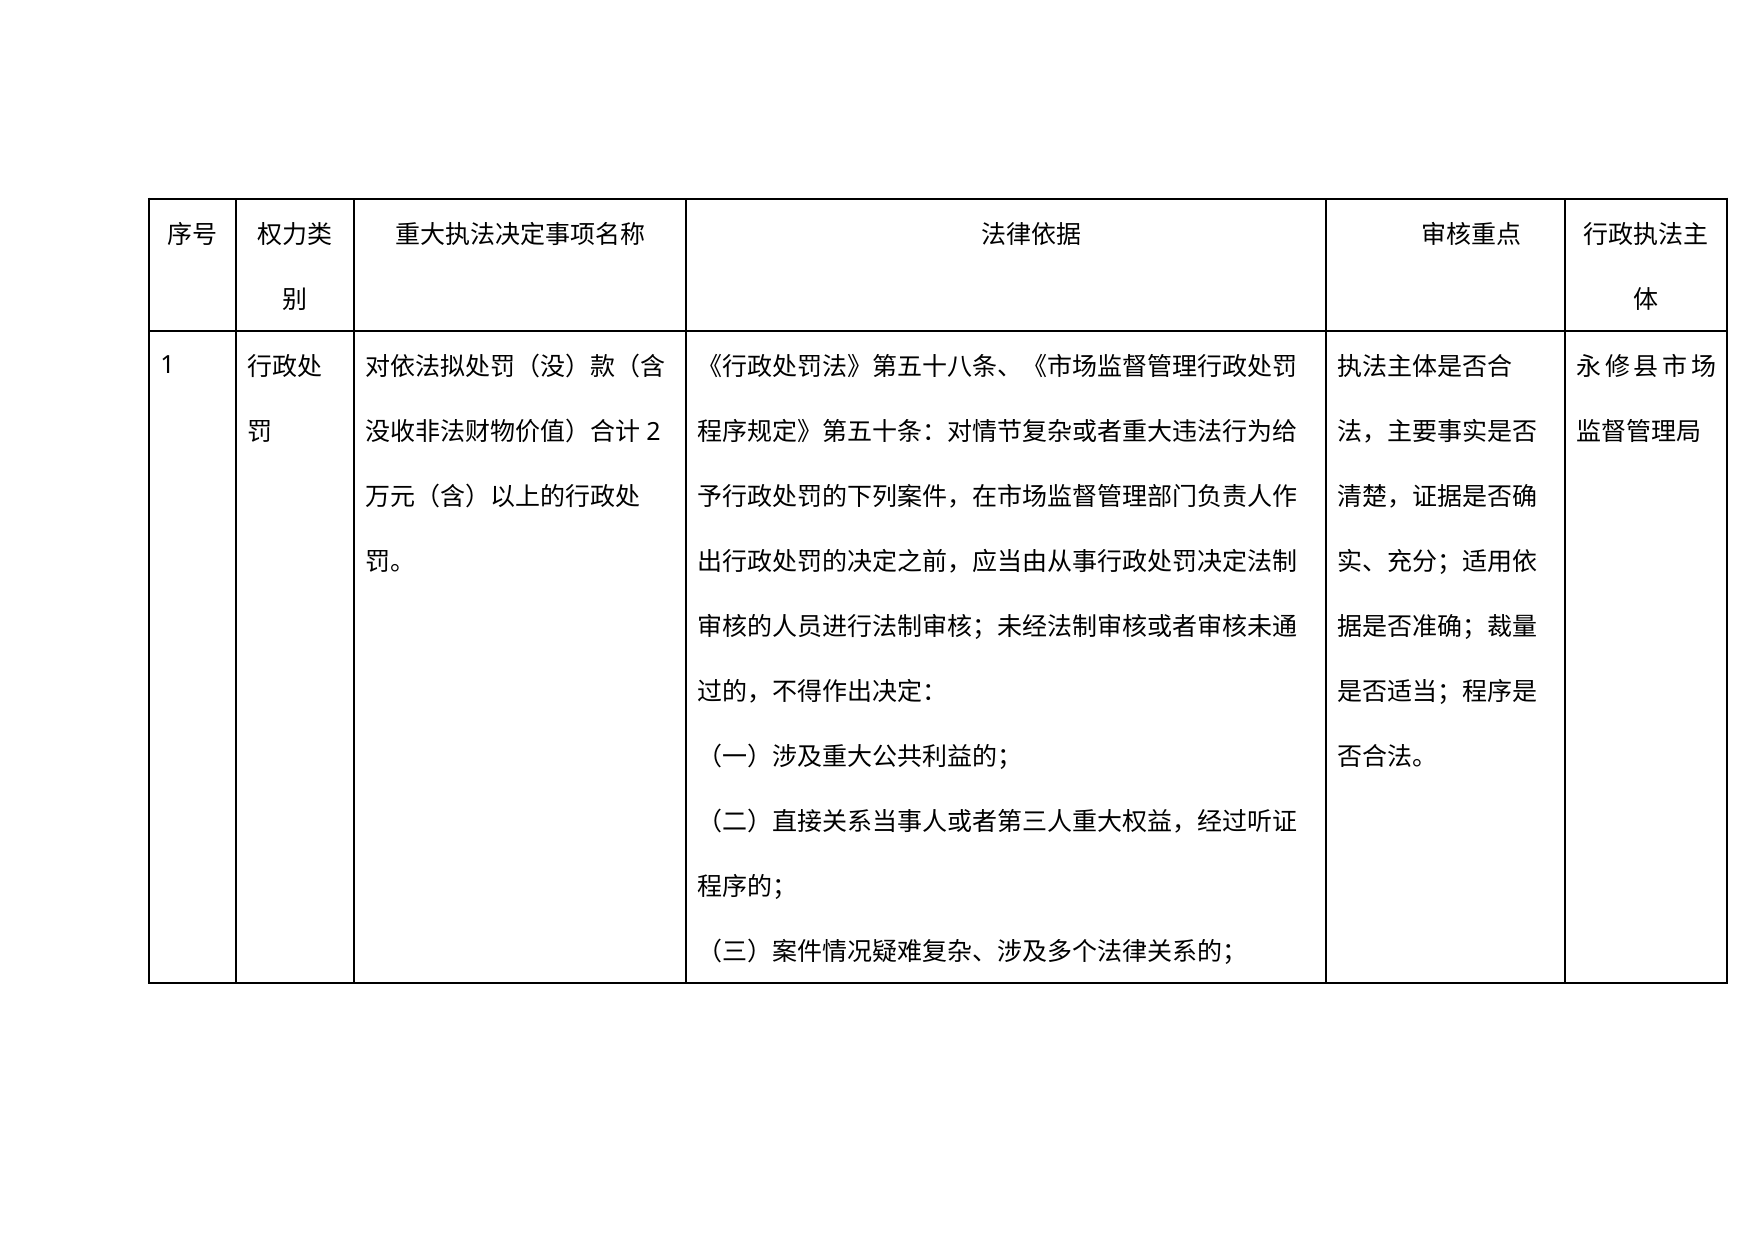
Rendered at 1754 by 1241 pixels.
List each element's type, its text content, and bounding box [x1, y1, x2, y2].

table_header 法律依据 [687, 200, 1325, 330]
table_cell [1327, 332, 1564, 982]
table_header 行政执法主体 [1566, 200, 1726, 330]
table_cell 行政处罚 [237, 332, 353, 982]
table_header 重大执法决定事项名称 [355, 200, 685, 330]
table_cell 永修县市场监督管理局 [1566, 332, 1726, 982]
table_header 权力类别 [237, 200, 353, 330]
table_cell 1 [150, 332, 235, 982]
table_header 序号 [150, 200, 235, 330]
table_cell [355, 332, 685, 982]
table_header 审核重点 [1327, 200, 1564, 330]
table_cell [687, 332, 1325, 982]
